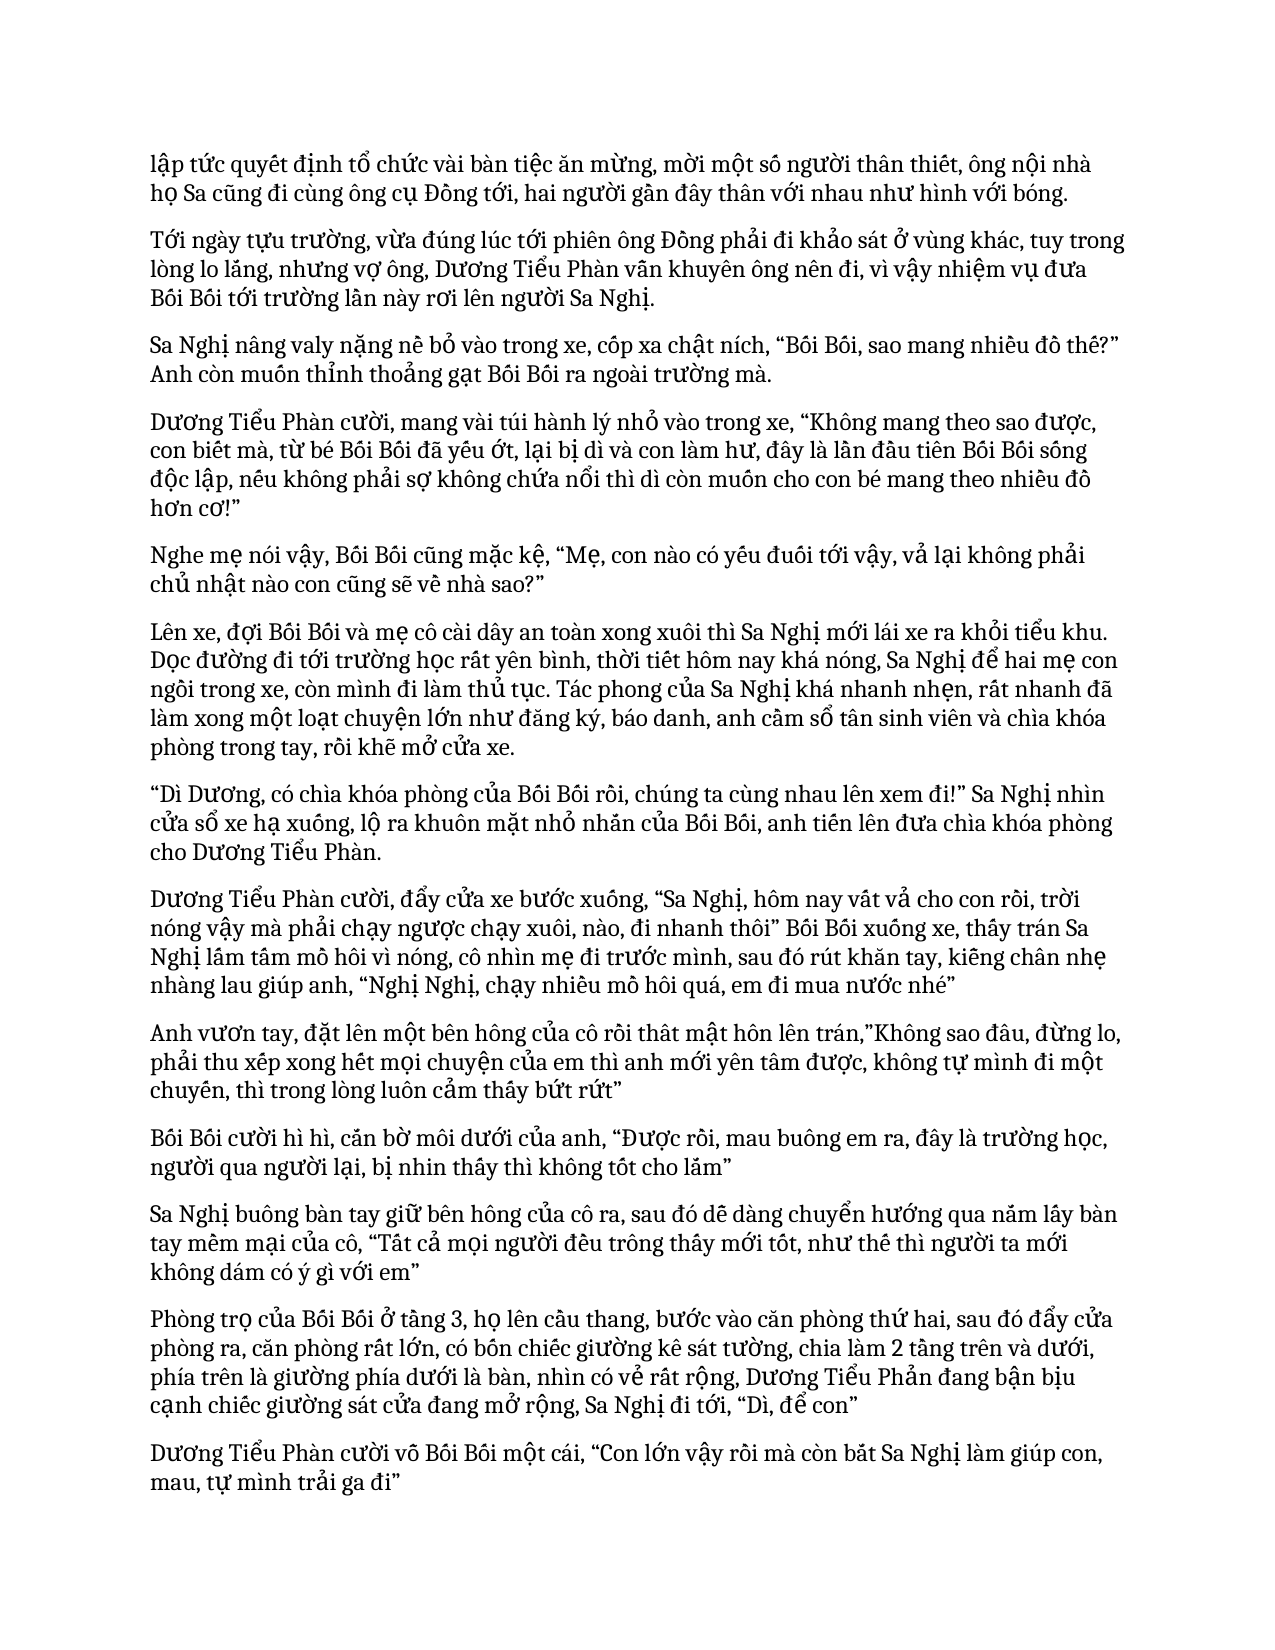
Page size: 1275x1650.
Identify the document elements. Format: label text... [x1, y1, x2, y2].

text Dương Tiểu Phàn cười, mang vài túi hành lý nhỏ vào trong xe, “Không mang theo sao được, con biết mà, từ bé Bối Bối đã yếu ớt, lại bị dì và con làm hư, đây là lần đầu tiên Bối Bối sống độc lập, nếu không phải sợ không chứa nổi thì dì còn muốn cho con bé mang theo nhiều đồ hơn cơ!” [150, 407, 1125, 522]
text Tới ngày tựu trường, vừa đúng lúc tới phiên ông Đồng phải đi khảo sát ở vùng khác, tuy trong lòng lo lắng, nhưng vợ ông, Dương Tiểu Phàn vẫn khuyên ông nên đi, vì vậy nhiệm vụ đưa Bối Bối tới trường lần này rơi lên người Sa Nghị. [150, 226, 1125, 312]
text Nghe mẹ nói vậy, Bối Bối cũng mặc kệ, “Mẹ, con nào có yếu đuối tới vậy, vả lại không phải chủ nhật nào con cũng sẽ về nhà sao?” [150, 541, 1125, 599]
text Sa Nghị nâng valy nặng nề bỏ vào trong xe, cốp xa chật ních, “Bối Bối, sao mang nhiều đồ thế?” Anh còn muốn thỉnh thoảng gạt Bối Bối ra ngoài trường mà. [150, 331, 1125, 389]
text Dương Tiểu Phàn cười, đẩy cửa xe bước xuống, “Sa Nghị, hôm nay vất vả cho con rồi, trời nóng vậy mà phải chạy ngược chạy xuôi, nào, đi nhanh thôi” Bối Bối xuống xe, thấy trán Sa Nghị lấm tấm mồ hôi vì nóng, cô nhìn mẹ đi trước mình, sau đó rút khăn tay, kiễng chân nhẹ nhàng lau giúp anh, “Nghị Nghị, chạy nhiều mồ hôi quá, em đi mua nước nhé” [150, 885, 1125, 1000]
text Anh vươn tay, đặt lên một bên hông của cô rồi thât mật hôn lên trán,”Không sao đâu, đừng lo, phải thu xếp xong hết mọi chuyện của em thì anh mới yên tâm được, không tự mình đi một chuyến, thì trong lòng luôn cảm thấy bứt rứt” [150, 1019, 1125, 1105]
text Lên xe, đợi Bối Bối và mẹ cô cài dây an toàn xong xuôi thì Sa Nghị mới lái xe ra khỏi tiểu khu. Dọc đường đi tới trường học rất yên bình, thời tiết hôm nay khá nóng, Sa Nghị để hai mẹ con ngồi trong xe, còn mình đi làm thủ tục. Tác phong của Sa Nghị khá nhanh nhẹn, rất nhanh đã làm xong một loạt chuyện lớn như đăng ký, báo danh, anh cầm sổ tân sinh viên và chìa khóa phòng trong tay, rồi khẽ mở cửa xe. [150, 617, 1125, 761]
text Dương Tiểu Phàn cười vỗ Bối Bối một cái, “Con lớn vậy rồi mà còn bắt Sa Nghị làm giúp con, mau, tự mình trải ga đi” [150, 1439, 1125, 1496]
text “Dì Dương, có chìa khóa phòng của Bối Bối rồi, chúng ta cùng nhau lên xem đi!” Sa Nghị nhìn cửa sổ xe hạ xuống, lộ ra khuôn mặt nhỏ nhắn của Bối Bối, anh tiến lên đưa chìa khóa phòng cho Dương Tiểu Phàn. [150, 780, 1125, 866]
text Sa Nghị buông bàn tay giữ bên hông của cô ra, sau đó dễ dàng chuyển hướng qua nắm lấy bàn tay mềm mại của cô, “Tất cả mọi người đều trông thấy mới tốt, như thế thì người ta mới không dám có ý gì với em” [150, 1200, 1125, 1286]
text Phòng trọ của Bối Bối ở tầng 3, họ lên cầu thang, bước vào căn phòng thứ hai, sau đó đẩy cửa phòng ra, căn phòng rất lớn, có bốn chiếc giường kê sát tường, chia làm 2 tầng trên và dưới, phía trên là giường phía dưới là bàn, nhìn có vẻ rất rộng, Dương Tiểu Phản đang bận bịu cạnh chiếc giường sát cửa đang mở rộng, Sa Nghị đi tới, “Dì, để con” [150, 1305, 1125, 1420]
text Bối Bối cười hì hì, cắn bờ môi dưới của anh, “Được rồi, mau buông em ra, đây là trường học, người qua người lại, bị nhin thấy thì không tốt cho lắm” [150, 1124, 1125, 1181]
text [150, 150, 1125, 207]
